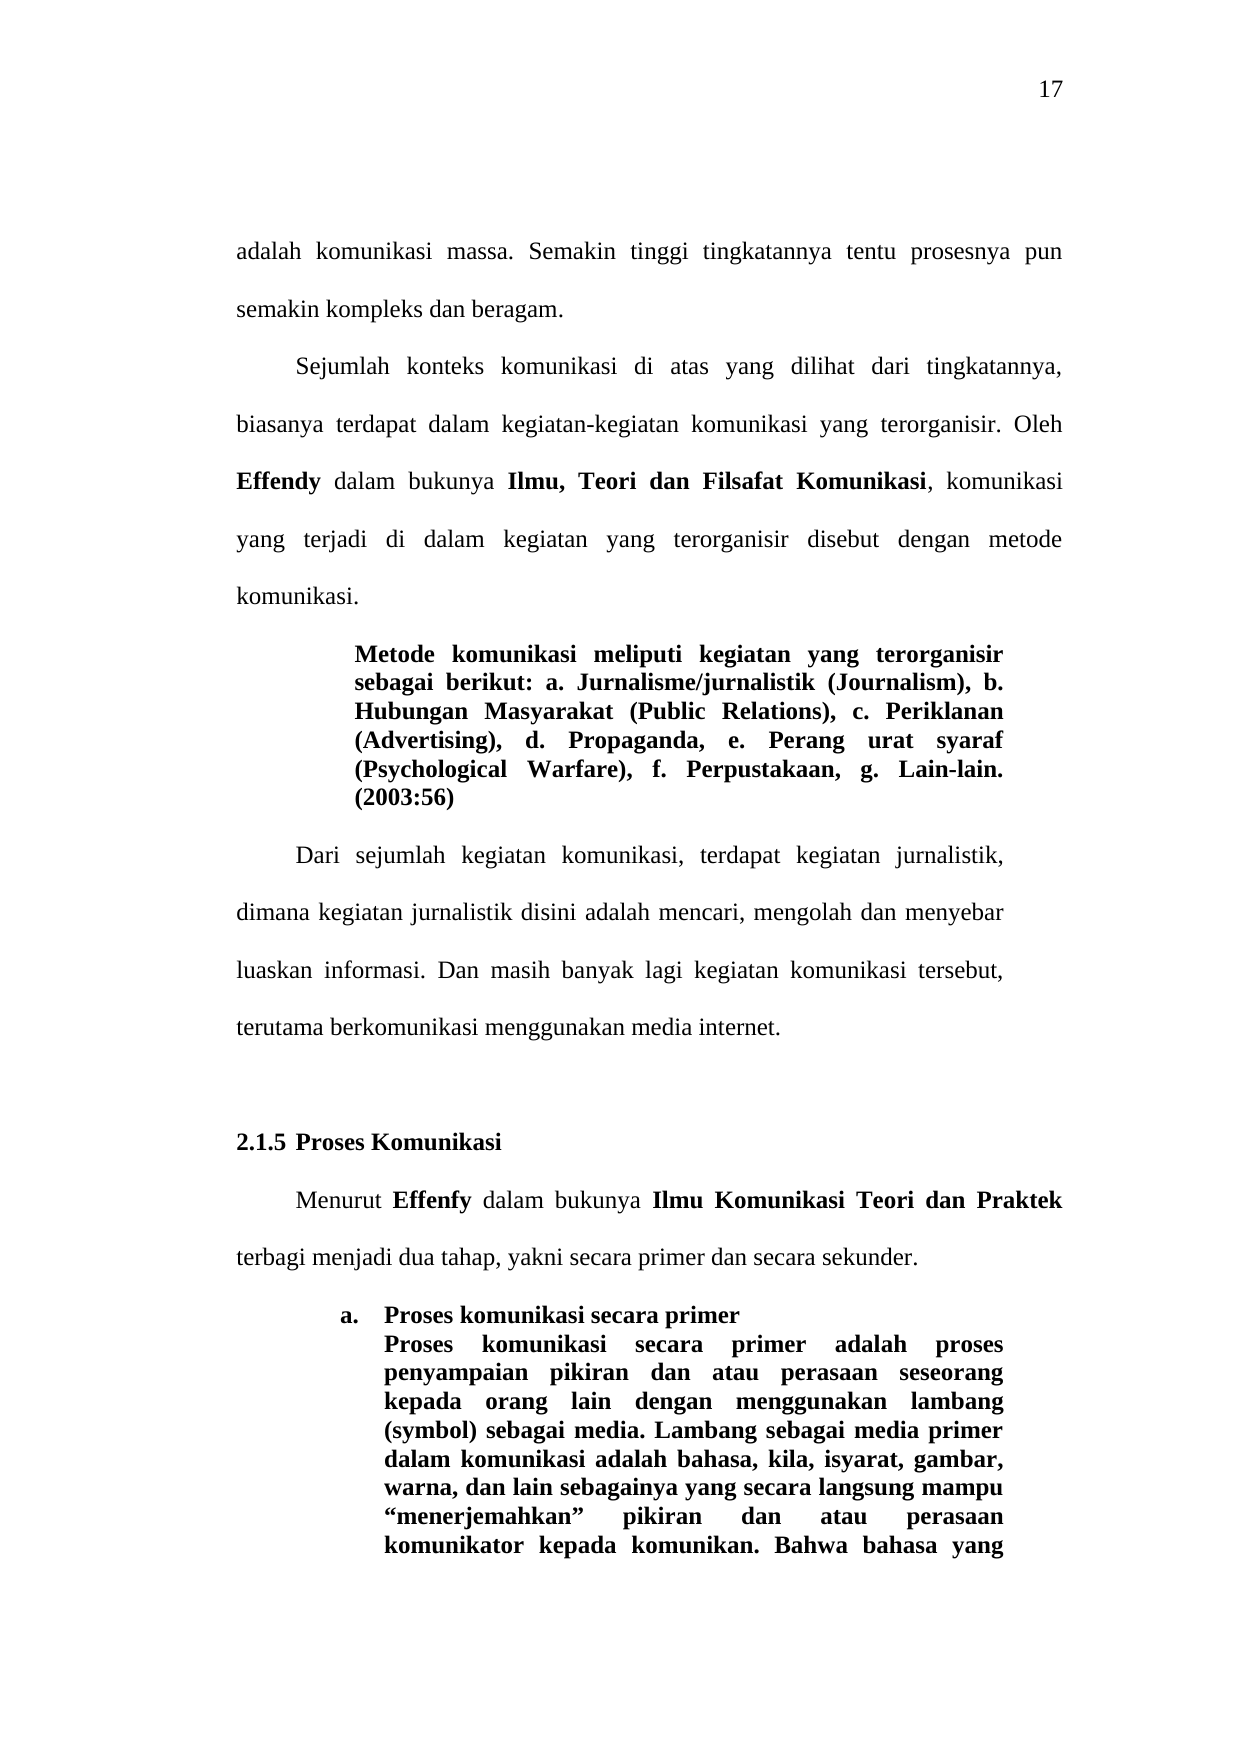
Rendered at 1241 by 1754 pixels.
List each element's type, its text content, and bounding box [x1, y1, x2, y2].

list Proses komunikasi secara primer [340, 1300, 1004, 1329]
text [340, 1329, 1004, 1559]
text Dari sejumlah kegiatan komunikasi, terdapat kegiatan jurnalistik, dimana kegiatan jurnalistik disini adalah mencari, mengolah dan menyebar luaskan informasi. Dan masih banyak lagi kegiatan komunikasi tersebut, terutama berkomunikasi menggunakan media internet. [236, 840, 1004, 1041]
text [236, 236, 1063, 322]
text Metode komunikasi meliputi kegiatan yang terorganisir sebagai berikut: a. Jurnalisme/jurnalistik (Journalism), b. Hubungan Masyarakat (Public Relations), c. Periklanan (Advertising), d. Propaganda, e. Perang urat syaraf (Psychological Warfare), f. Perpustakaan, g. Lain-lain. (2003:56) [354, 639, 1004, 811]
text Sejumlah konteks komunikasi di atas yang dilihat dari tingkatannya, biasanya terdapat dalam kegiatan-kegiatan komunikasi yang terorganisir. Oleh Effendy dalam bukunya Ilmu, Teori dan Filsafat Komunikasi, komunikasi yang terjadi di dalam kegiatan yang terorganisir disebut dengan metode komunikasi. [236, 351, 1063, 610]
text Menurut Effenfy dalam bukunya Ilmu Komunikasi Teori dan Praktek terbagi menjadi dua tahap, yakni secara primer dan secara sekunder. [236, 1185, 1063, 1271]
text 2.1.5 Proses Komunikasi [236, 1127, 1063, 1156]
